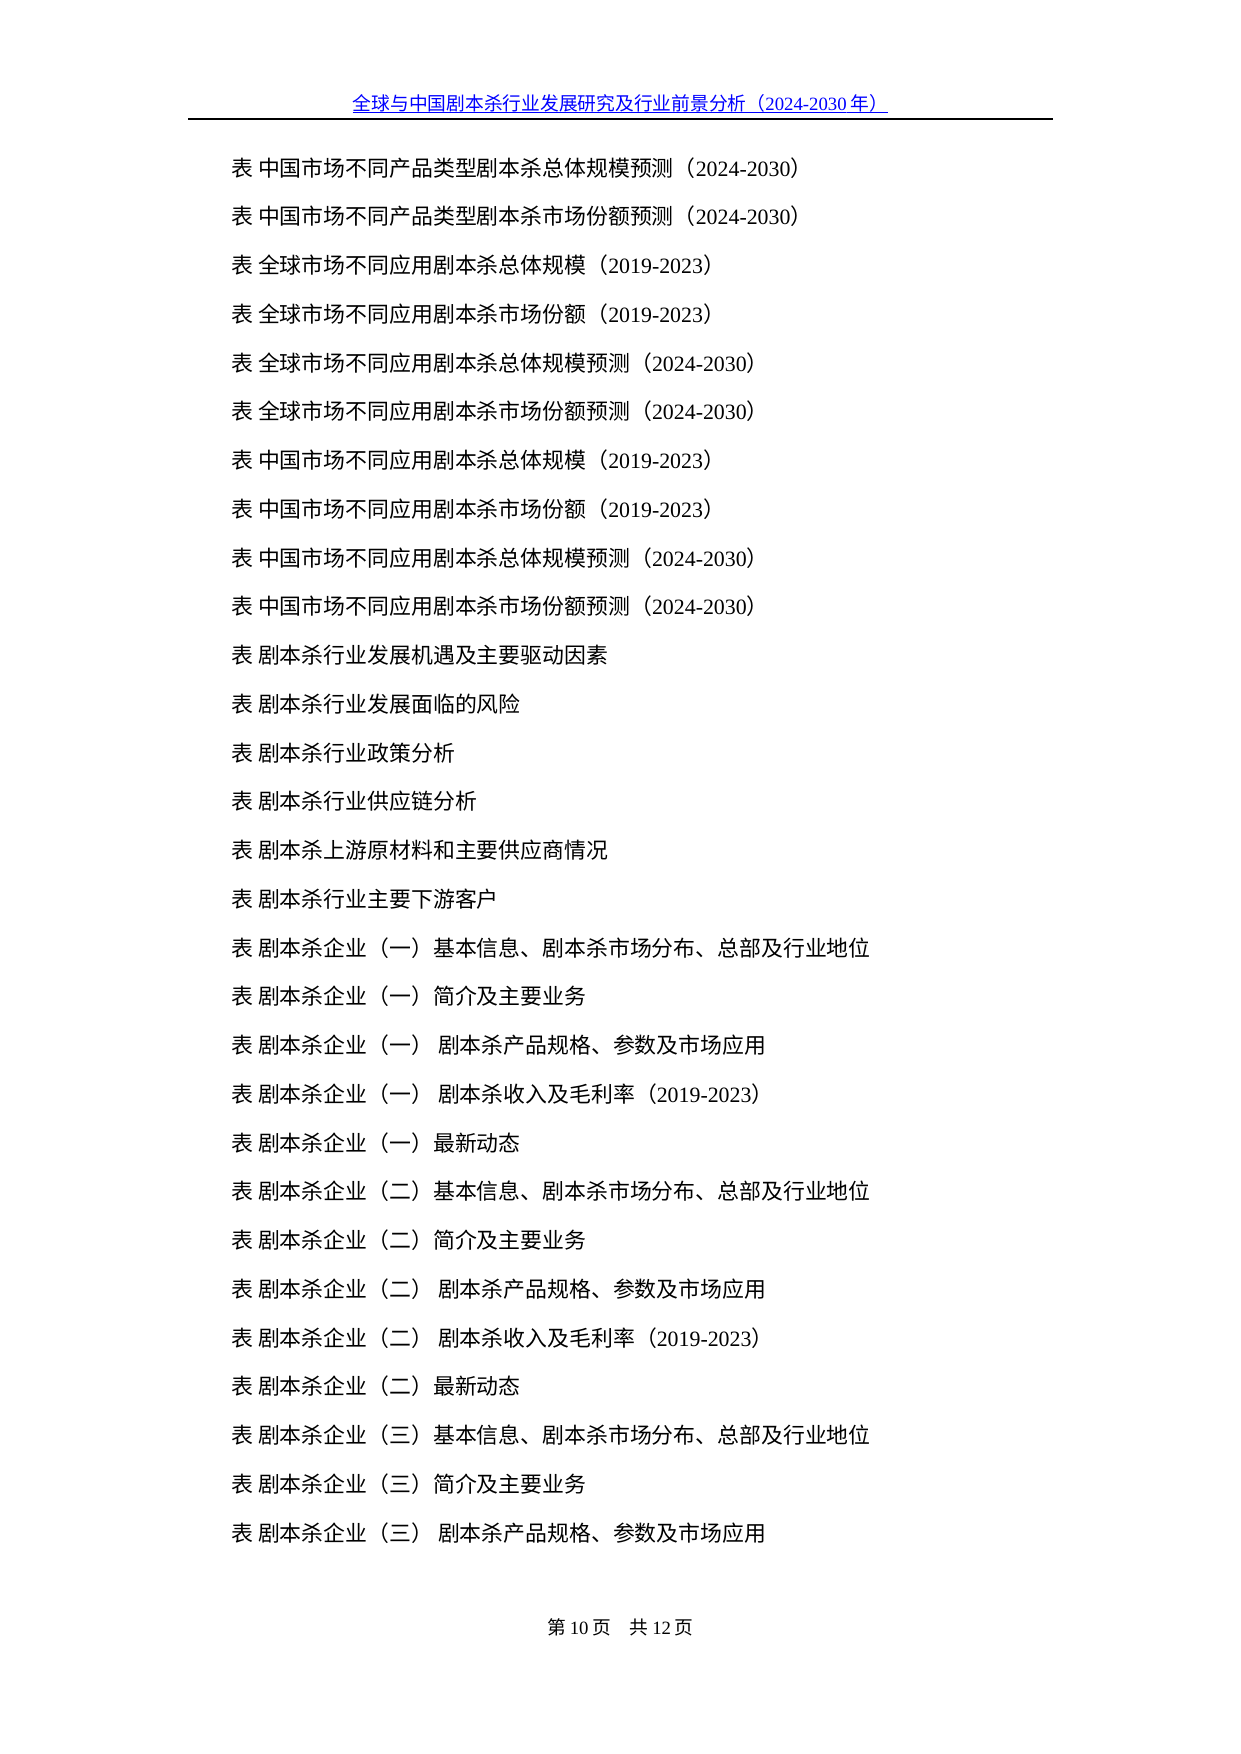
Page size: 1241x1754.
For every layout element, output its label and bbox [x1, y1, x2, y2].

text [187, 150, 1053, 1548]
